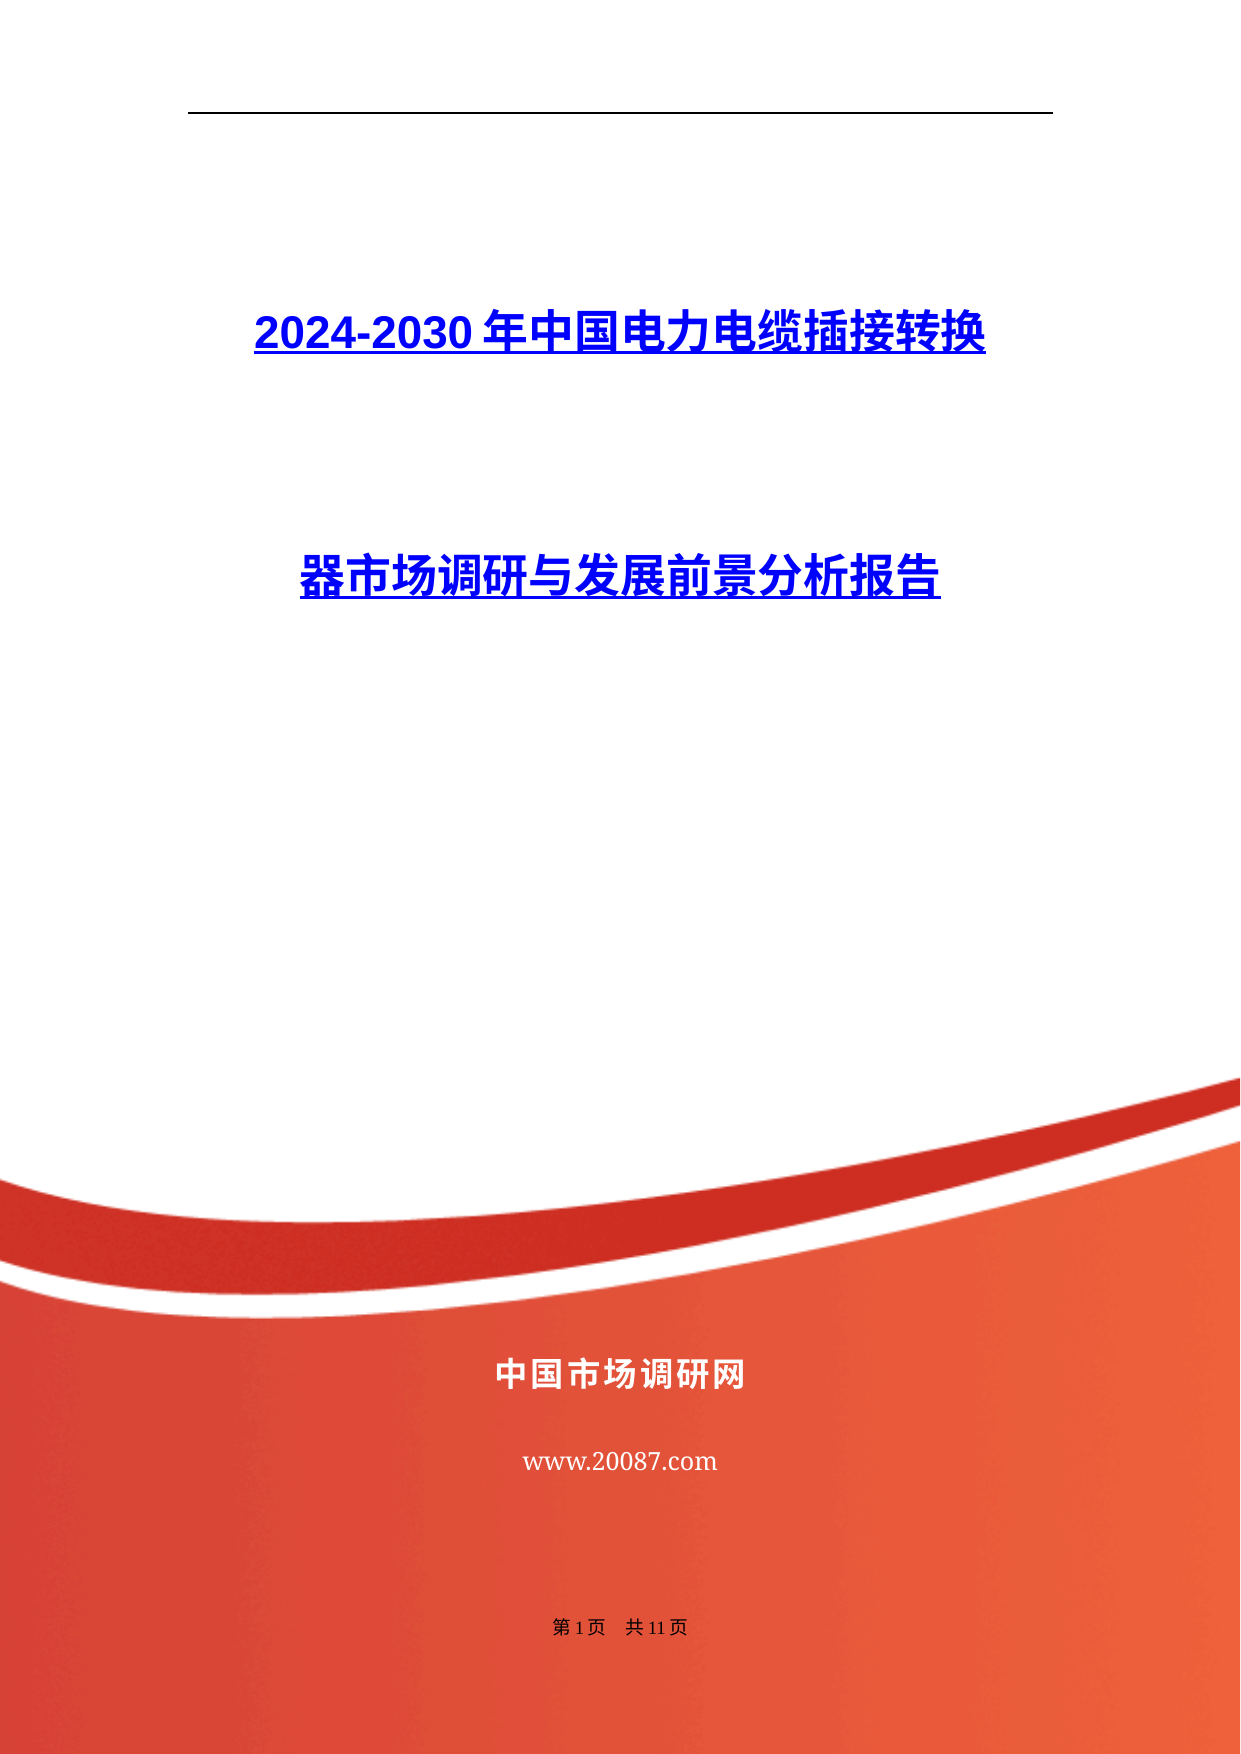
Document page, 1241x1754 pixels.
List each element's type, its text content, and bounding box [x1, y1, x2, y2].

table_header 2024-2030年中国电力电缆插接转换器市场调研与发展前景分析报告 [188, 207, 1053, 773]
picture [0, 1006, 1241, 1754]
text www.20087.com [187, 1428, 1053, 1493]
subtitle 中国市场调研网 [187, 1339, 1053, 1404]
